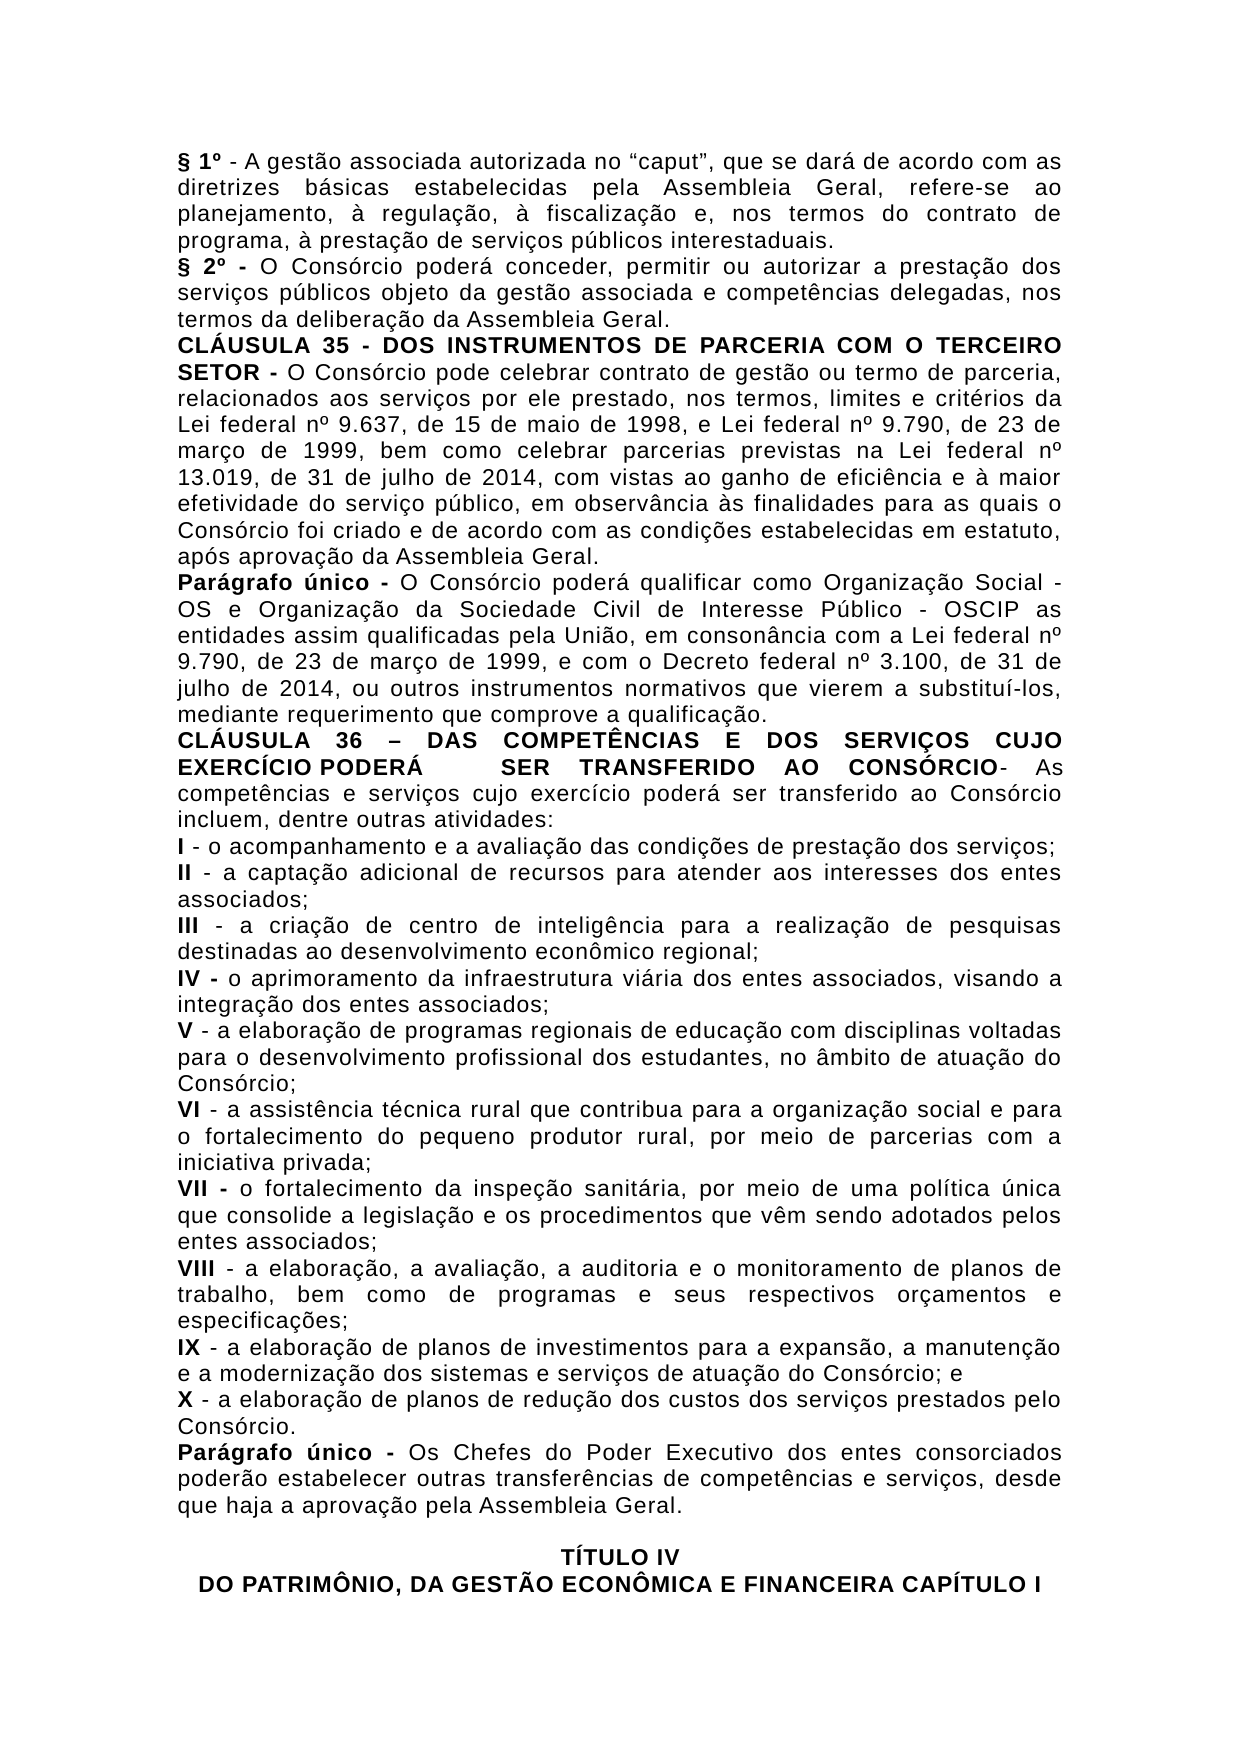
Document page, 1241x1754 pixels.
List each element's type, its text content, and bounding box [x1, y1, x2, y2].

text IV - o aprimoramento da infraestrutura viária dos entes associados, visando a integração dos entes associados; [177, 964, 1063, 1017]
text § 1º - A gestão associada autorizada no “caput”, que se dará de acordo com as diretrizes básicas estabelecidas pela Assembleia Geral, refere-se ao planejamento, à regulação, à fiscalização e, nos termos do contrato de programa, à prestação de serviços públicos interestaduais. [177, 148, 1063, 253]
text CLÁUSULA 36 – DAS COMPETÊNCIAS E DOS SERVIÇOS CUJO EXERCÍCIO PODERÁ SER TRANSFERIDO AO CONSÓRCIO- As competências e serviços cujo exercício poderá ser transferido ao Consórcio incluem, dentre outras atividades: [177, 727, 1063, 833]
text IX - a elaboração de planos de investimentos para a expansão, a manutenção e a modernização dos sistemas e serviços de atuação do Consórcio; e [177, 1333, 1063, 1386]
text V - a elaboração de programas regionais de educação com disciplinas voltadas para o desenvolvimento profissional dos estudantes, no âmbito de atuação do Consórcio; [177, 1017, 1063, 1096]
text I - o acompanhamento e a avaliação das condições de prestação dos serviços; [177, 833, 1063, 859]
text Parágrafo único - Os Chefes do Poder Executivo dos entes consorciados poderão estabelecer outras transferências de competências e serviços, desde que haja a aprovação pela Assembleia Geral. [177, 1439, 1063, 1518]
text II - a captação adicional de recursos para atender aos interesses dos entes associados; [177, 859, 1063, 912]
text VI - a assistência técnica rural que contribua para a organização social e para o fortalecimento do pequeno produtor rural, por meio de parcerias com a iniciativa privada; [177, 1096, 1063, 1175]
text TÍTULO IV [177, 1544, 1063, 1571]
text Parágrafo único - O Consórcio poderá qualificar como Organização Social - OS e Organização da Sociedade Civil de Interesse Público - OSCIP as entidades assim qualificadas pela União, em consonância com a Lei federal nº 9.790, de 23 de março de 1999, e com o Decreto federal nº 3.100, de 31 de julho de 2014, ou outros instrumentos normativos que vierem a substituí-los, mediante requerimento que comprove a qualificação. [177, 569, 1063, 727]
text § 2º - O Consórcio poderá conceder, permitir ou autorizar a prestação dos serviços públicos objeto da gestão associada e competências delegadas, nos termos da deliberação da Assembleia Geral. [177, 253, 1063, 332]
text DO PATRIMÔNIO, DA GESTÃO ECONÔMICA E FINANCEIRA CAPÍTULO I [177, 1571, 1063, 1597]
text III - a criação de centro de inteligência para a realização de pesquisas destinadas ao desenvolvimento econômico regional; [177, 912, 1063, 964]
text X - a elaboração de planos de redução dos custos dos serviços prestados pelo Consórcio. [177, 1386, 1063, 1439]
text VII - o fortalecimento da inspeção sanitária, por meio de uma política única que consolide a legislação e os procedimentos que vêm sendo adotados pelos entes associados; [177, 1175, 1063, 1254]
text VIII - a elaboração, a avaliação, a auditoria e o monitoramento de planos de trabalho, bem como de programas e seus respectivos orçamentos e especificações; [177, 1254, 1063, 1333]
text CLÁUSULA 35 - DOS INSTRUMENTOS DE PARCERIA COM O TERCEIRO SETOR - O Consórcio pode celebrar contrato de gestão ou termo de parceria, relacionados aos serviços por ele prestado, nos termos, limites e critérios da Lei federal nº 9.637, de 15 de maio de 1998, e Lei federal nº 9.790, de 23 de março de 1999, bem como celebrar parcerias previstas na Lei federal nº 13.019, de 31 de julho de 2014, com vistas ao ganho de eficiência e à maior efetividade do serviço público, em observância às finalidades para as quais o Consórcio foi criado e de acordo com as condições estabelecidas em estatuto, após aprovação da Assembleia Geral. [177, 332, 1063, 569]
